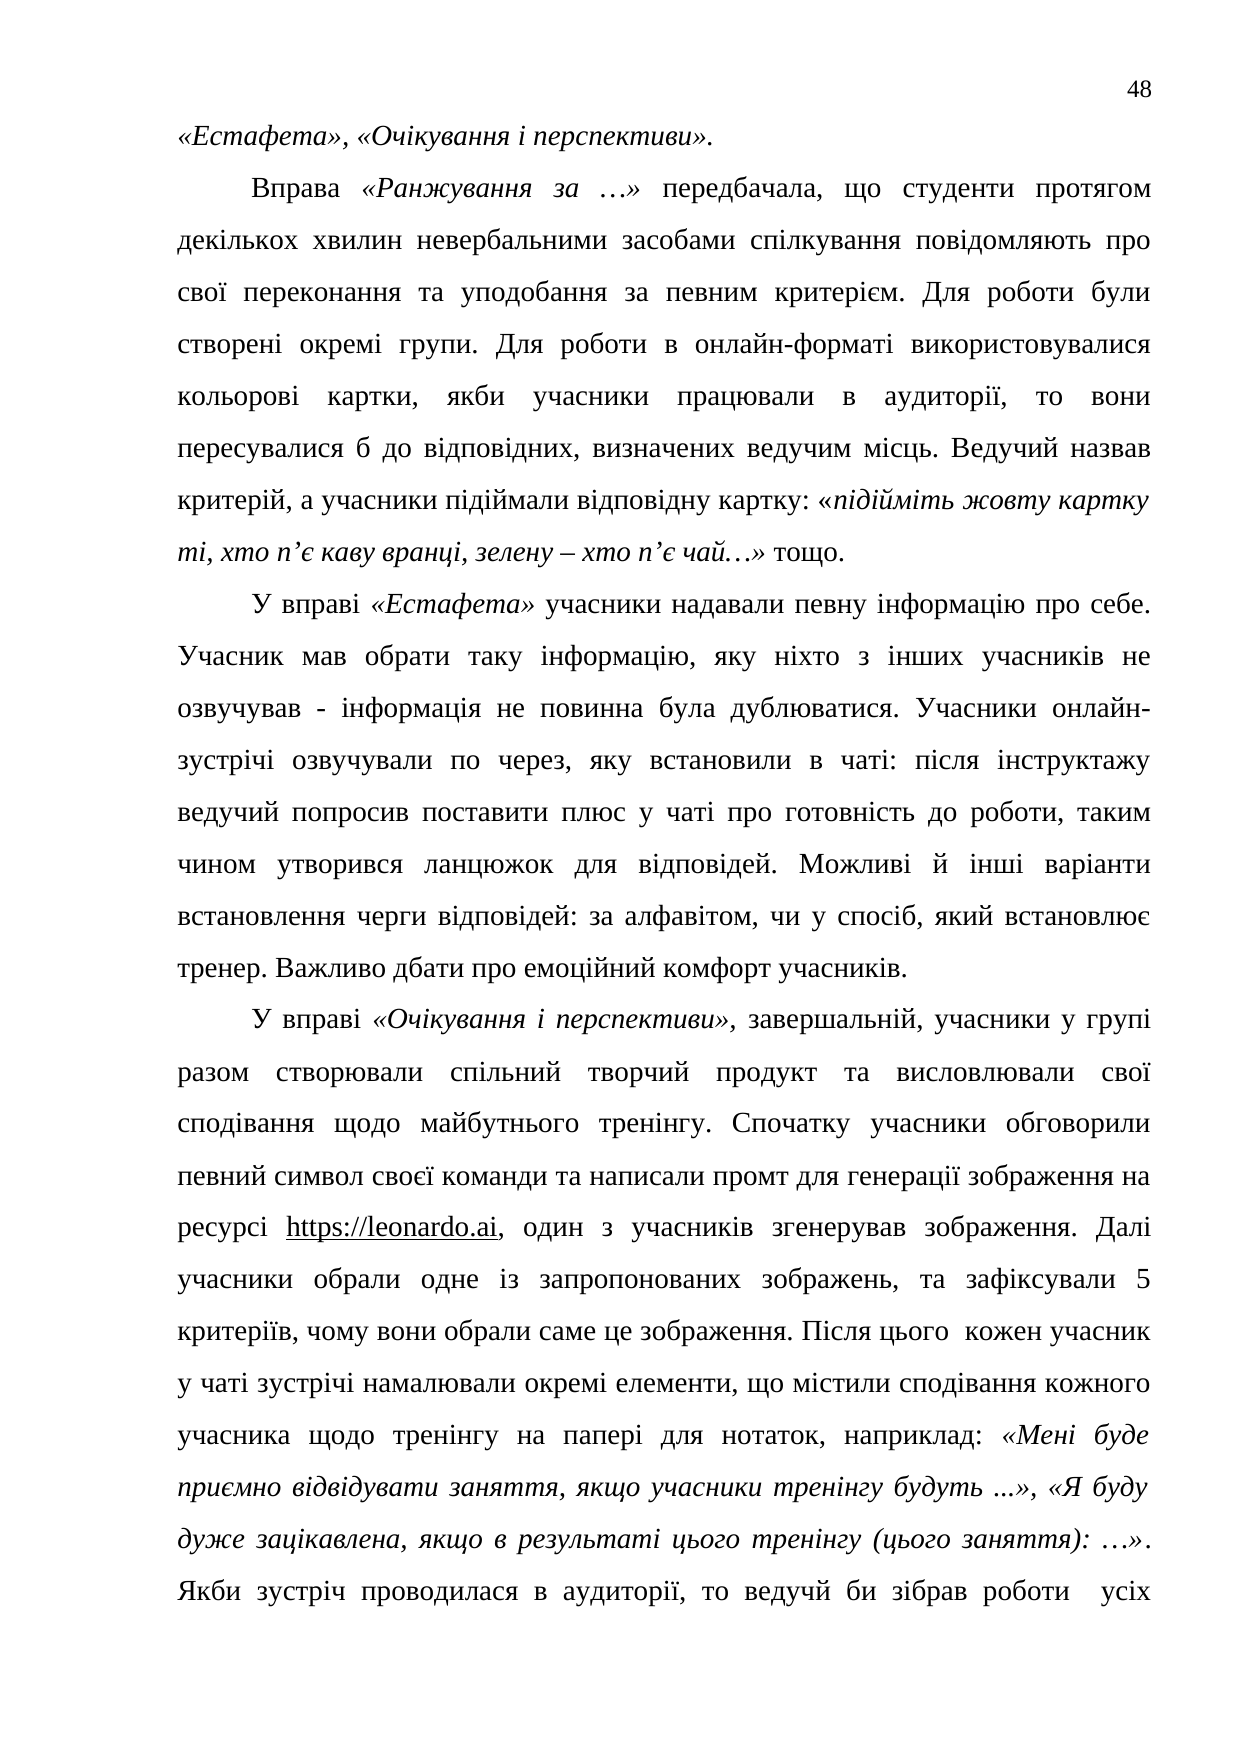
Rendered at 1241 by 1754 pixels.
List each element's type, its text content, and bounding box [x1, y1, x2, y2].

text У вправі «Естафета» учасники надавали певну інформацію про себе. Учасник мав обрати таку інформацію, яку ніхто з інших учасників не озвучував - інформація не повинна була дублюватися. Учасники онлайн-зустрічі озвучували по через, яку встановили в чаті: після інструктажу ведучий попросив поставити плюс у чаті про готовність до роботи, таким чином утворився ланцюжок для відповідей. Можливі й інші варіанти встановлення черги відповідей: за алфавітом, чи у спосіб, який встановлює тренер. Важливо дбати про емоційний комфорт учасників. [177, 586, 1152, 983]
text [177, 118, 1152, 152]
text Вправа «Ранжування за …» передбачала, що студенти протягом декількох хвилин невербальними засобами спілкування повідомляють про свої переконання та уподобання за певним критерієм. Для роботи були створені окремі групи. Для роботи в онлайн-форматі використовувалися кольорові картки, якби учасники працювали в аудиторії, то вони пересувалися б до відповідних, визначених ведучим місць. Ведучий назвав критерій, а учасники підіймали відповідну картку: «підійміть жовту картку ті, хто п’є каву вранці, зелену – хто п’є чай…» тощо. [177, 170, 1152, 567]
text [177, 1002, 1152, 1607]
